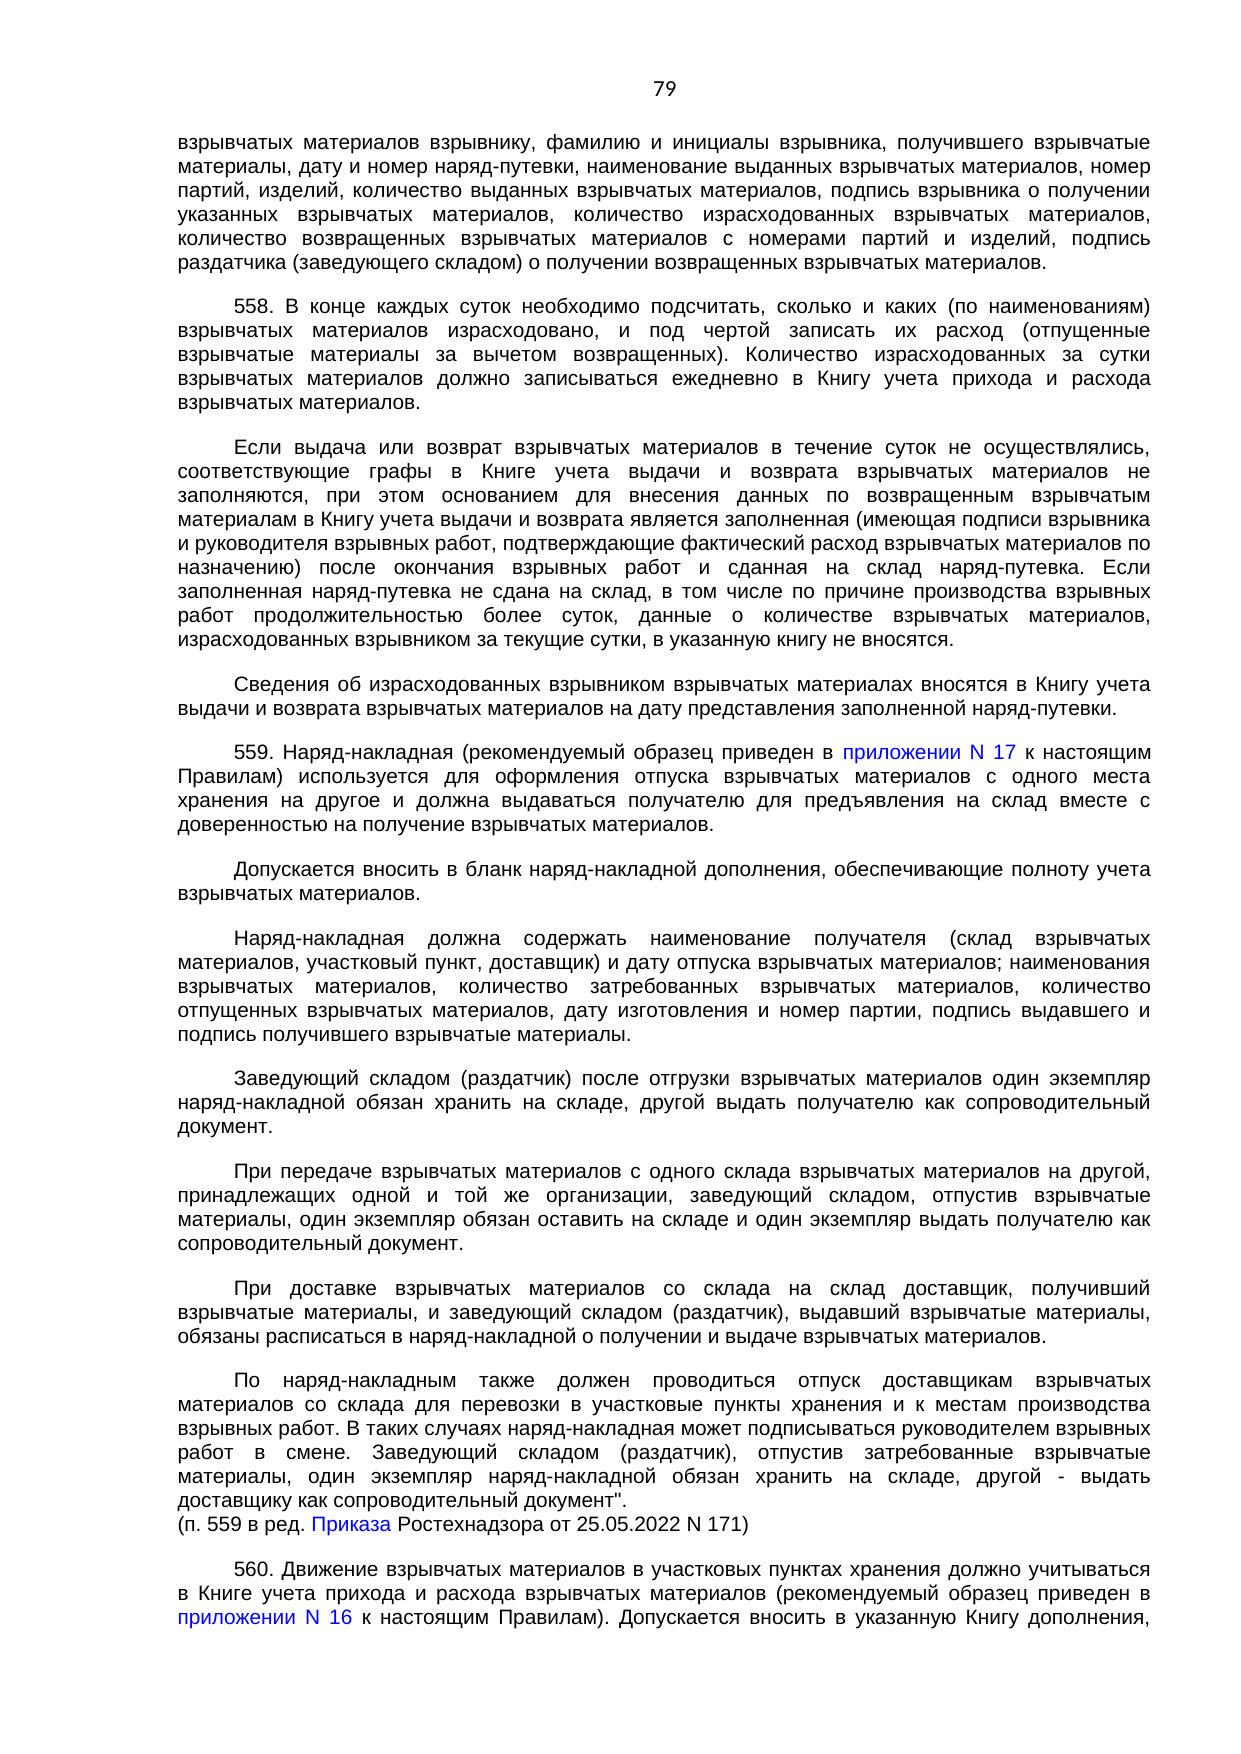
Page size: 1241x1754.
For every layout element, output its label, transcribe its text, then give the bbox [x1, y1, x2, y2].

text При доставке взрывчатых материалов со склада на склад доставщик, получивший взрывчатые материалы, и заведующий складом (раздатчик), выдавший взрывчатые материалы, обязаны расписаться в наряд-накладной о получении и выдаче взрывчатых материалов. [177, 1276, 1152, 1347]
text По наряд-накладным также должен проводиться отпуск доставщикам взрывчатых материалов со склада для перевозки в участковые пункты хранения и к местам производства взрывных работ. В таких случаях наряд-накладная может подписываться руководителем взрывных работ в смене. Заведующий складом (раздатчик), отпустив затребованные взрывчатые материалы, один экземпляр наряд-накладной обязан хранить на складе, другой - выдать доставщику как сопроводительный документ". [177, 1368, 1152, 1512]
text Наряд-накладная должна содержать наименование получателя (склад взрывчатых материалов, участковый пункт, доставщик) и дату отпуска взрывчатых материалов; наименования взрывчатых материалов, количество затребованных взрывчатых материалов, количество отпущенных взрывчатых материалов, дату изготовления и номер партии, подпись выдавшего и подпись получившего взрывчатые материалы. [177, 926, 1152, 1045]
text Допускается вносить в бланк наряд-накладной дополнения, обеспечивающие полноту учета взрывчатых материалов. [177, 857, 1152, 905]
text При передаче взрывчатых материалов с одного склада взрывчатых материалов на другой, принадлежащих одной и той же организации, заведующий складом, отпустив взрывчатые материалы, один экземпляр обязан оставить на складе и один экземпляр выдать получателю как сопроводительный документ. [177, 1159, 1152, 1255]
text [177, 1557, 1152, 1629]
text Сведения об израсходованных взрывником взрывчатых материалах вносятся в Книгу учета выдачи и возврата взрывчатых материалов на дату представления заполненной наряд-путевки. [177, 671, 1152, 719]
text 559. Наряд-накладная (рекомендуемый образец приведен в приложении N 17 к настоящим Правилам) используется для оформления отпуска взрывчатых материалов с одного места хранения на другое и должна выдаваться получателю для предъявления на склад вместе с доверенностью на получение взрывчатых материалов. [177, 740, 1152, 836]
text Заведующий складом (раздатчик) после отгрузки взрывчатых материалов один экземпляр наряд-накладной обязан хранить на складе, другой выдать получателю как сопроводительный документ. [177, 1066, 1152, 1138]
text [177, 130, 1152, 273]
text 558. В конце каждых суток необходимо подсчитать, сколько и каких (по наименованиям) взрывчатых материалов израсходовано, и под чертой записать их расход (отпущенные взрывчатые материалы за вычетом возвращенных). Количество израсходованных за сутки взрывчатых материалов должно записываться ежедневно в Книгу учета прихода и расхода взрывчатых материалов. [177, 294, 1152, 414]
text (п. 559 в ред. Приказа Ростехнадзора от 25.05.2022 N 171) [177, 1512, 1152, 1536]
text Если выдача или возврат взрывчатых материалов в течение суток не осуществлялись, соответствующие графы в Книге учета выдачи и возврата взрывчатых материалов не заполняются, при этом основанием для внесения данных по возвращенным взрывчатым материалам в Книгу учета выдачи и возврата является заполненная (имеющая подписи взрывника и руководителя взрывных работ, подтверждающие фактический расход взрывчатых материалов по назначению) после окончания взрывных работ и сданная на склад наряд-путевка. Если заполненная наряд-путевка не сдана на склад, в том числе по причине производства взрывных работ продолжительностью более суток, данные о количестве взрывчатых материалов, израсходованных взрывником за текущие сутки, в указанную книгу не вносятся. [177, 435, 1152, 651]
